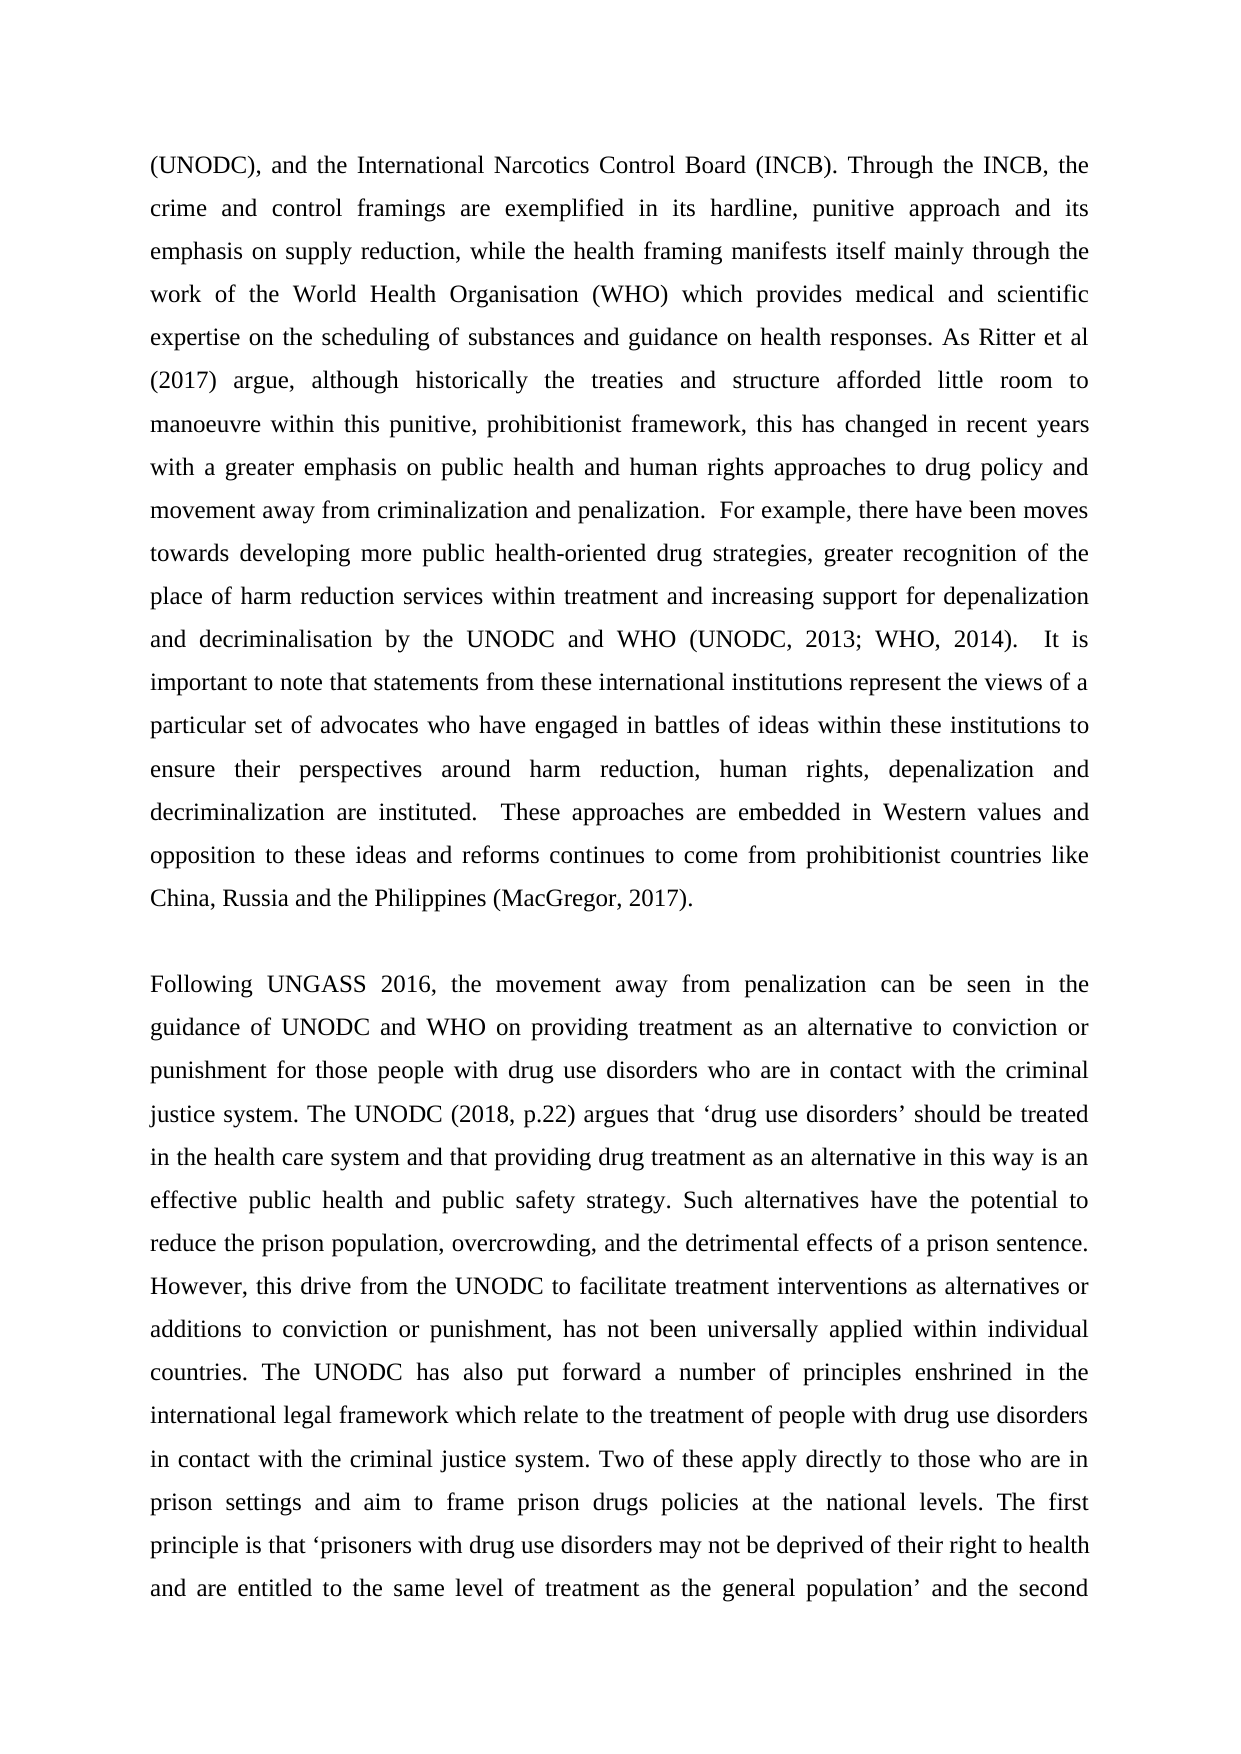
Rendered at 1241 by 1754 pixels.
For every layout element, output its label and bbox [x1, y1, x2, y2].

text [150, 969, 1090, 1602]
text [150, 150, 1090, 912]
